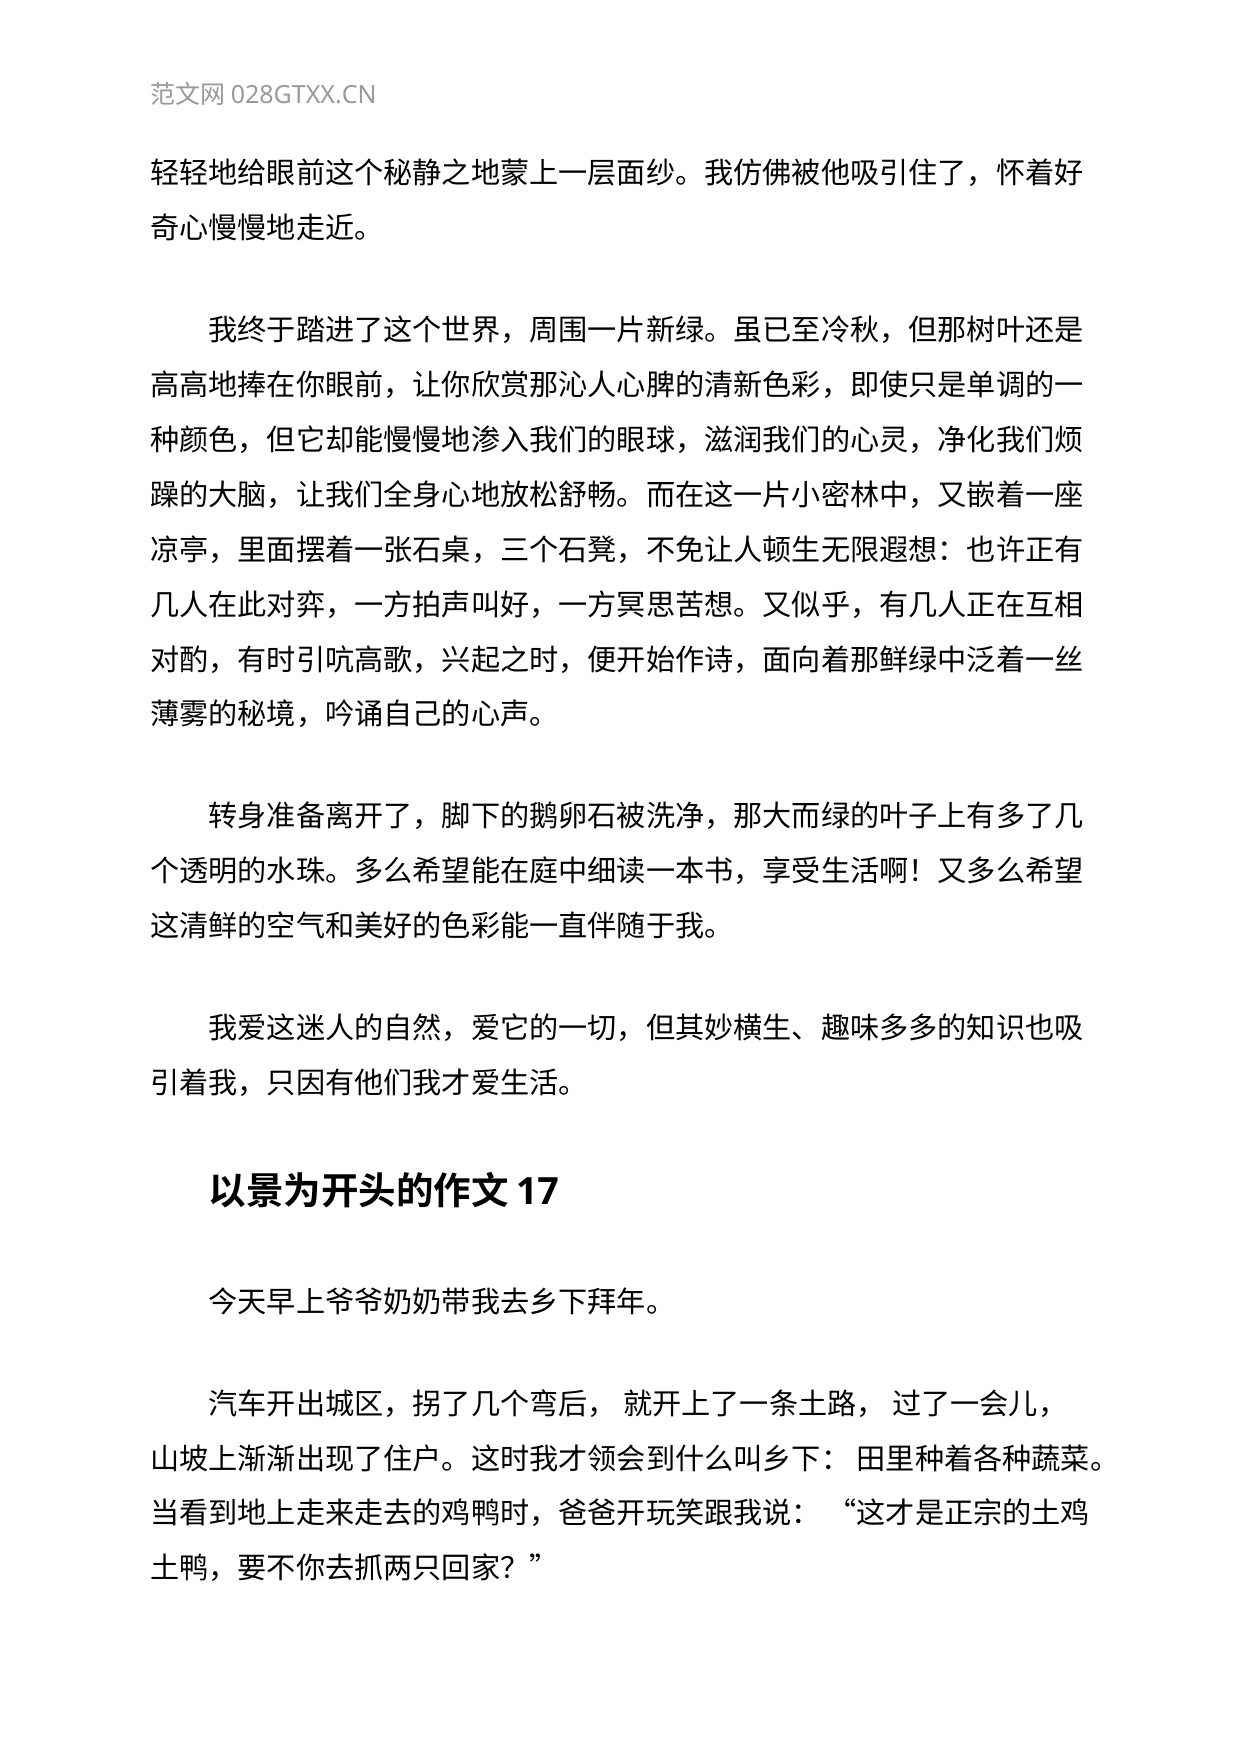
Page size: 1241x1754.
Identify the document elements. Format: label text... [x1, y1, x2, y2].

text 我终于踏进了这个世界，周围一片新绿。虽已至冷秋，但那树叶还是高高地捧在你眼前，让你欣赏那沁人心脾的清新色彩，即使只是单调的一种颜色，但它却能慢慢地渗入我们的眼球，滋润我们的心灵，净化我们烦躁的大脑，让我们全身心地放松舒畅。而在这一片小密林中，又嵌着一座凉亭，里面摆着一张石桌，三个石凳，不免让人顿生无限遐想：也许正有几人在此对弈，一方拍声叫好，一方冥思苦想。又似乎，有几人正在互相对酌，有时引吭高歌，兴起之时，便开始作诗，面向着那鲜绿中泛着一丝薄雾的秘境，吟诵自己的心声。 [150, 307, 1090, 733]
text 转身准备离开了，脚下的鹅卵石被洗净，那大而绿的叶子上有多了几个透明的水珠。多么希望能在庭中细读一本书，享受生活啊！又多么希望这清鲜的空气和美好的色彩能一直伴随于我。 [150, 793, 1090, 945]
text 汽车开出城区，拐了几个弯后， 就开上了一条土路， 过了一会儿，山坡上渐渐出现了住户。这时我才领会到什么叫乡下： 田里种着各种蔬菜。当看到地上走来走去的鸡鸭时，爸爸开玩笑跟我说： “这才是正宗的土鸡土鸭，要不你去抓两只回家？” [150, 1380, 1090, 1587]
text 今天早上爷爷奶奶带我去乡下拜年。 [150, 1278, 1090, 1321]
text 以景为开头的作文17 [150, 1161, 1090, 1215]
text 我爱这迷人的自然，爱它的一切，但其妙横生、趣味多多的知识也吸引着我，只因有他们我才爱生活。 [150, 1004, 1090, 1101]
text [150, 150, 1090, 247]
